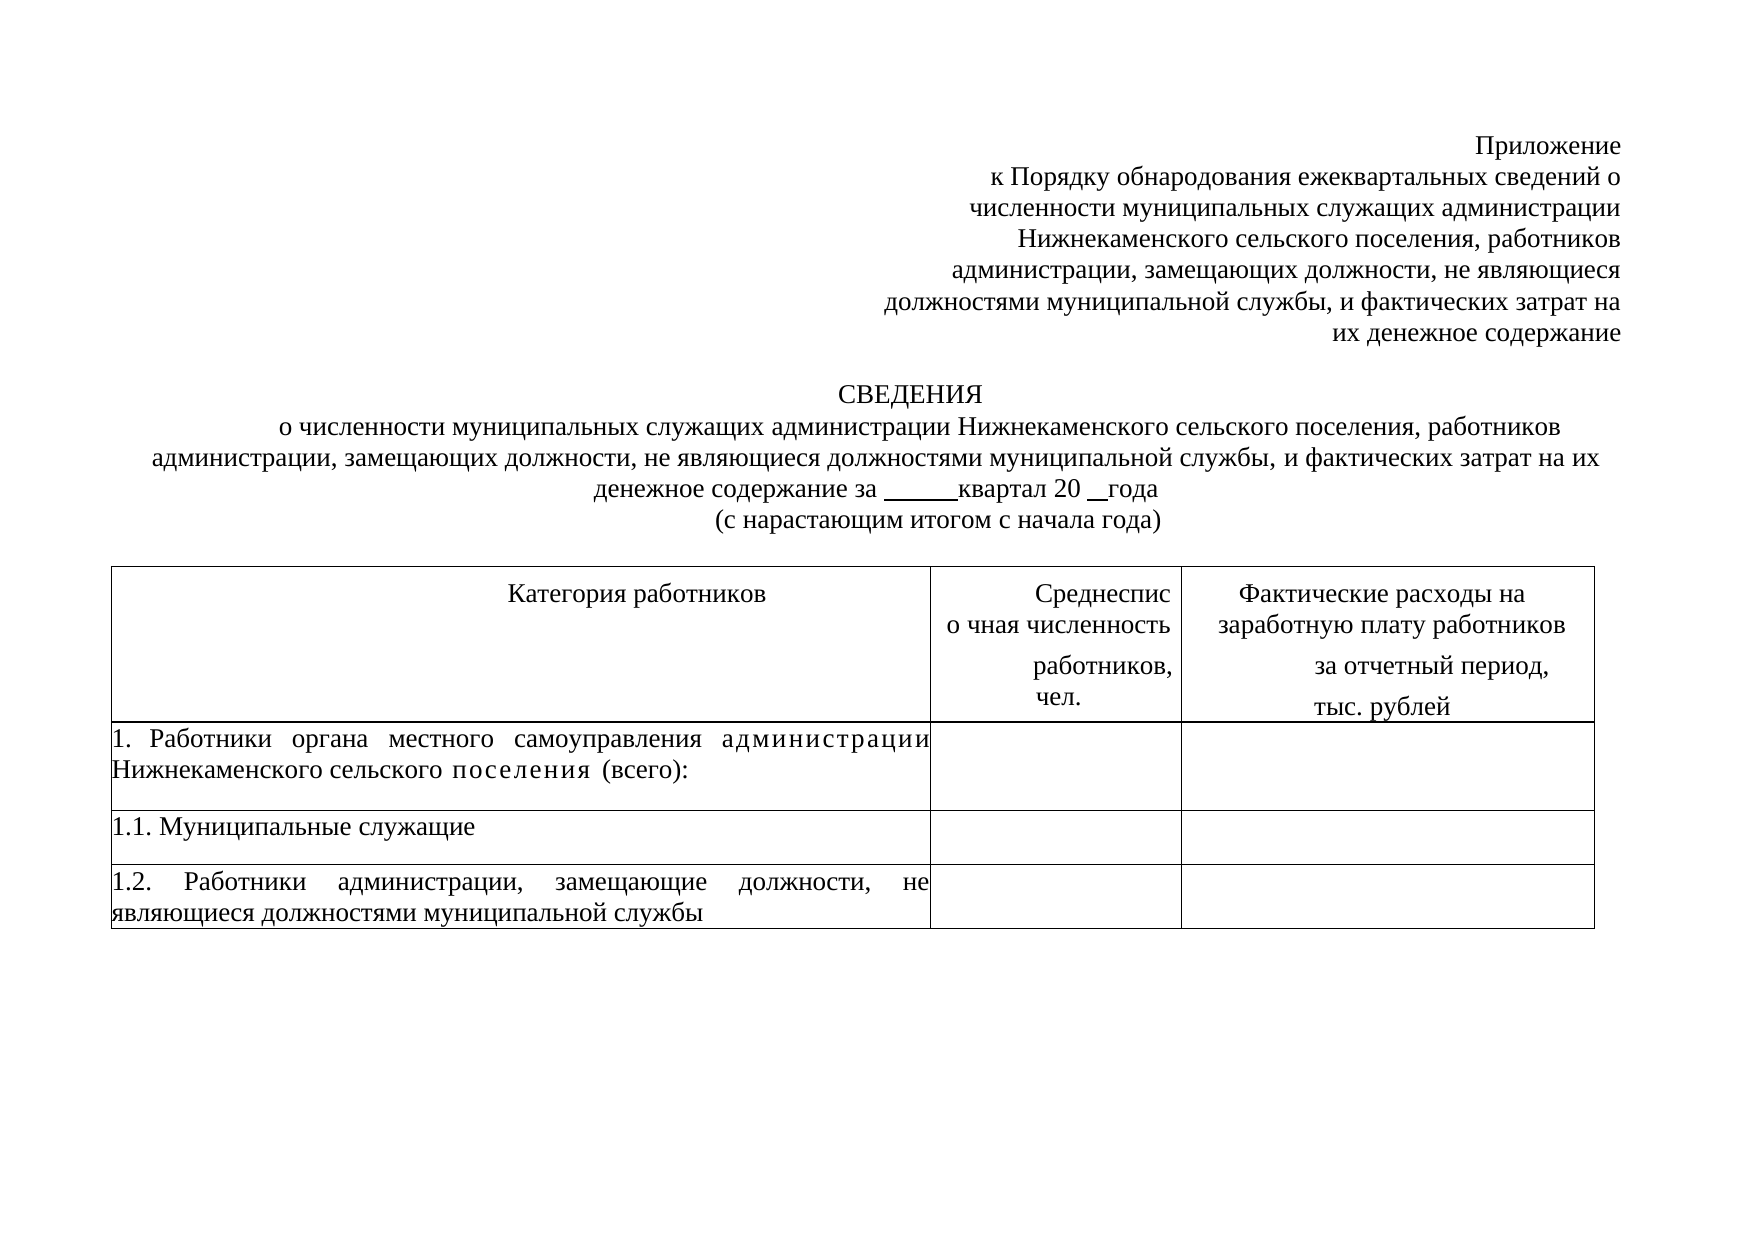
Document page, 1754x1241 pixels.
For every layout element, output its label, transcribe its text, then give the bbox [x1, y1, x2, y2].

table_header Категория работников [112, 567, 930, 721]
table_cell [1182, 811, 1594, 864]
text СВЕДЕНИЯ [111, 379, 1621, 410]
table_cell [931, 865, 1181, 928]
table_cell [931, 723, 1181, 809]
table_cell 1.1. Муниципальные служащие [112, 811, 930, 864]
table_header Фактические расходы на заработную плату работников за отчетный период, тыс. рублей [1182, 567, 1594, 721]
table_cell 1. Работники органа местного самоуправления администрации Нижнекаменского сельского поселения (всего): [112, 723, 930, 809]
text Приложение [871, 129, 1621, 160]
table_cell 1.2. Работники администрации, замещающие должности, не являющиеся должностями муниципальной службы [112, 865, 930, 928]
text о численности муниципальных служащих администрации Нижнекаменского сельского поселения, работников администрации, замещающих должности, не являющиеся должностями муниципальной службы, и фактических затрат на их денежное содержание за квартал 20 года [111, 410, 1641, 503]
table_cell [931, 811, 1181, 864]
table_header Среднесписо чная численность работников, чел. [931, 567, 1181, 721]
text (с нарастающим итогом с начала года) [111, 503, 1677, 534]
text к Порядку обнародования ежеквартальных сведений о численности муниципальных служащих администрации Нижнекаменского сельского поселения, работников администрации, замещающих должности, не являющиеся должностями муниципальной службы, и фактических затрат на их денежное содержание [871, 160, 1621, 347]
table_cell [1182, 865, 1594, 928]
table_cell [1182, 723, 1594, 809]
